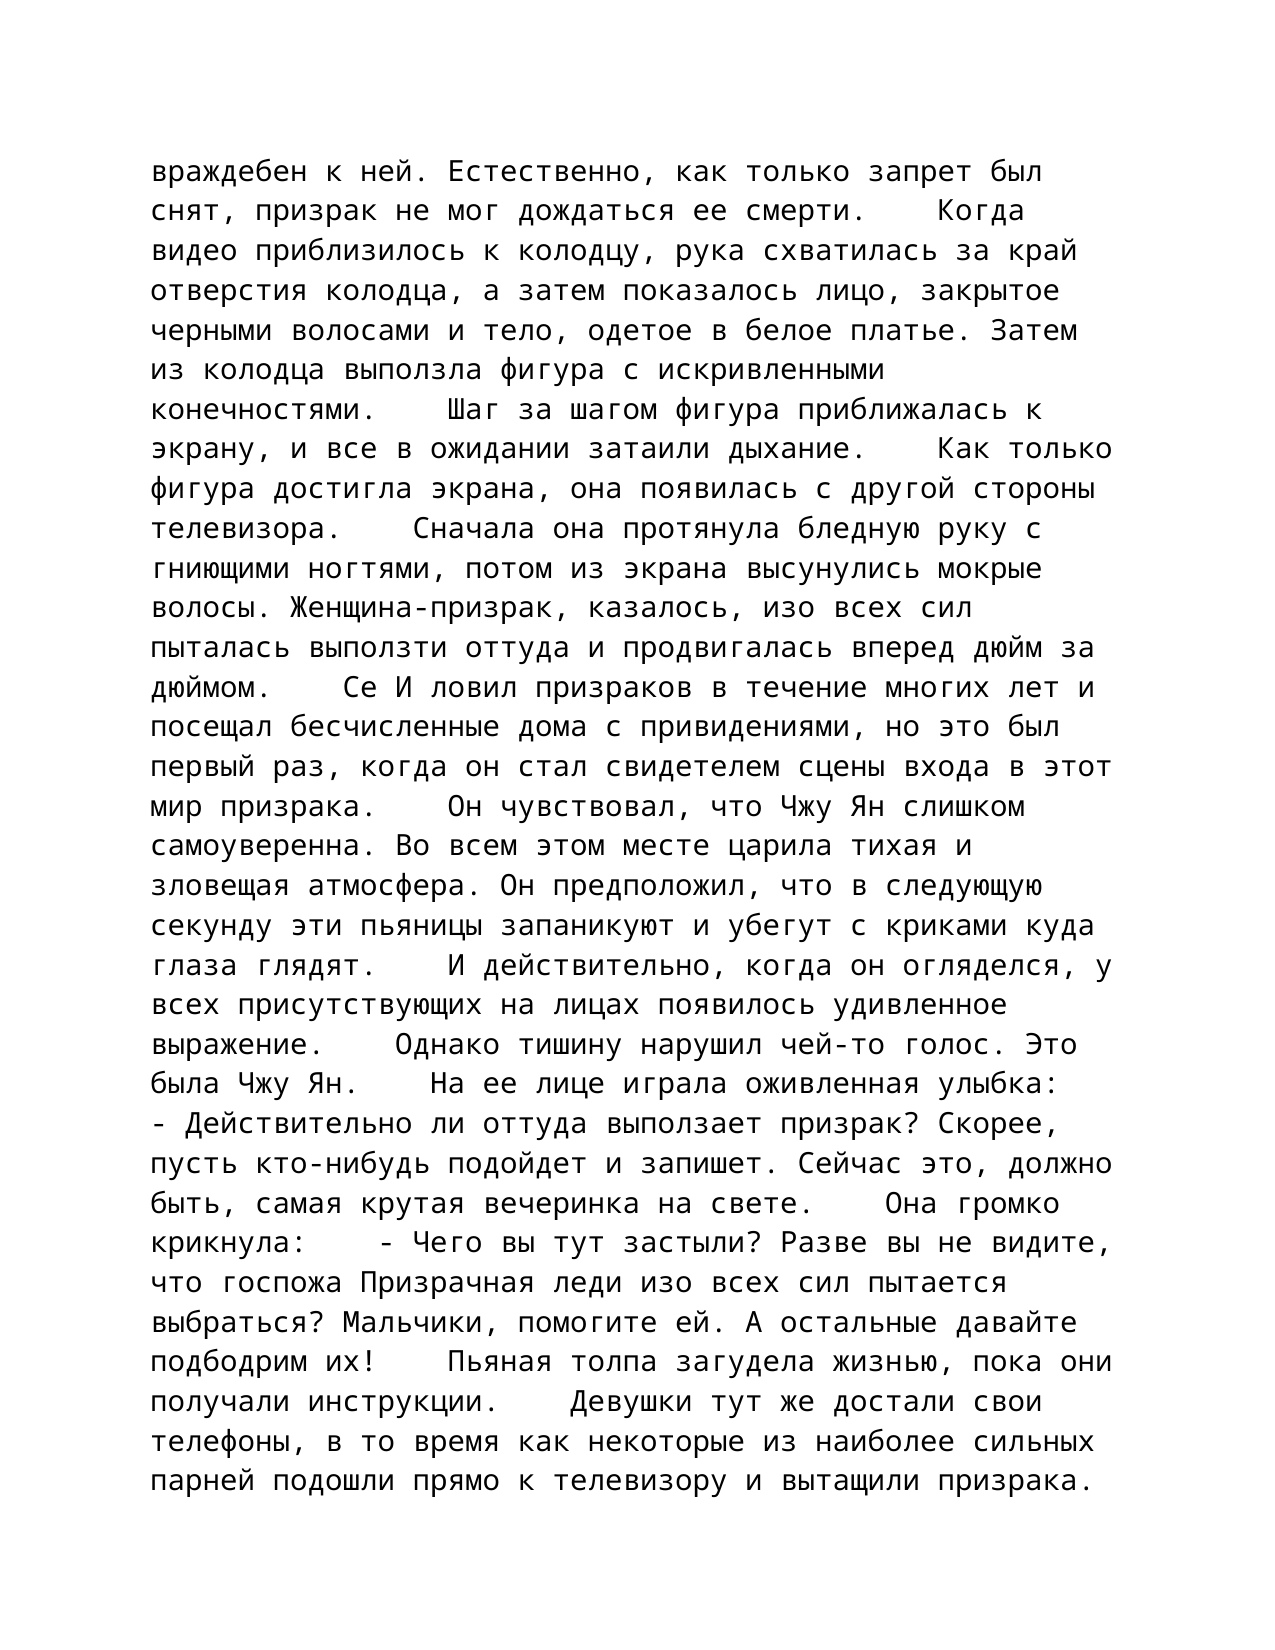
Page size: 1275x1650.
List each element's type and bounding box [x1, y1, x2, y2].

text [150, 150, 1125, 1499]
